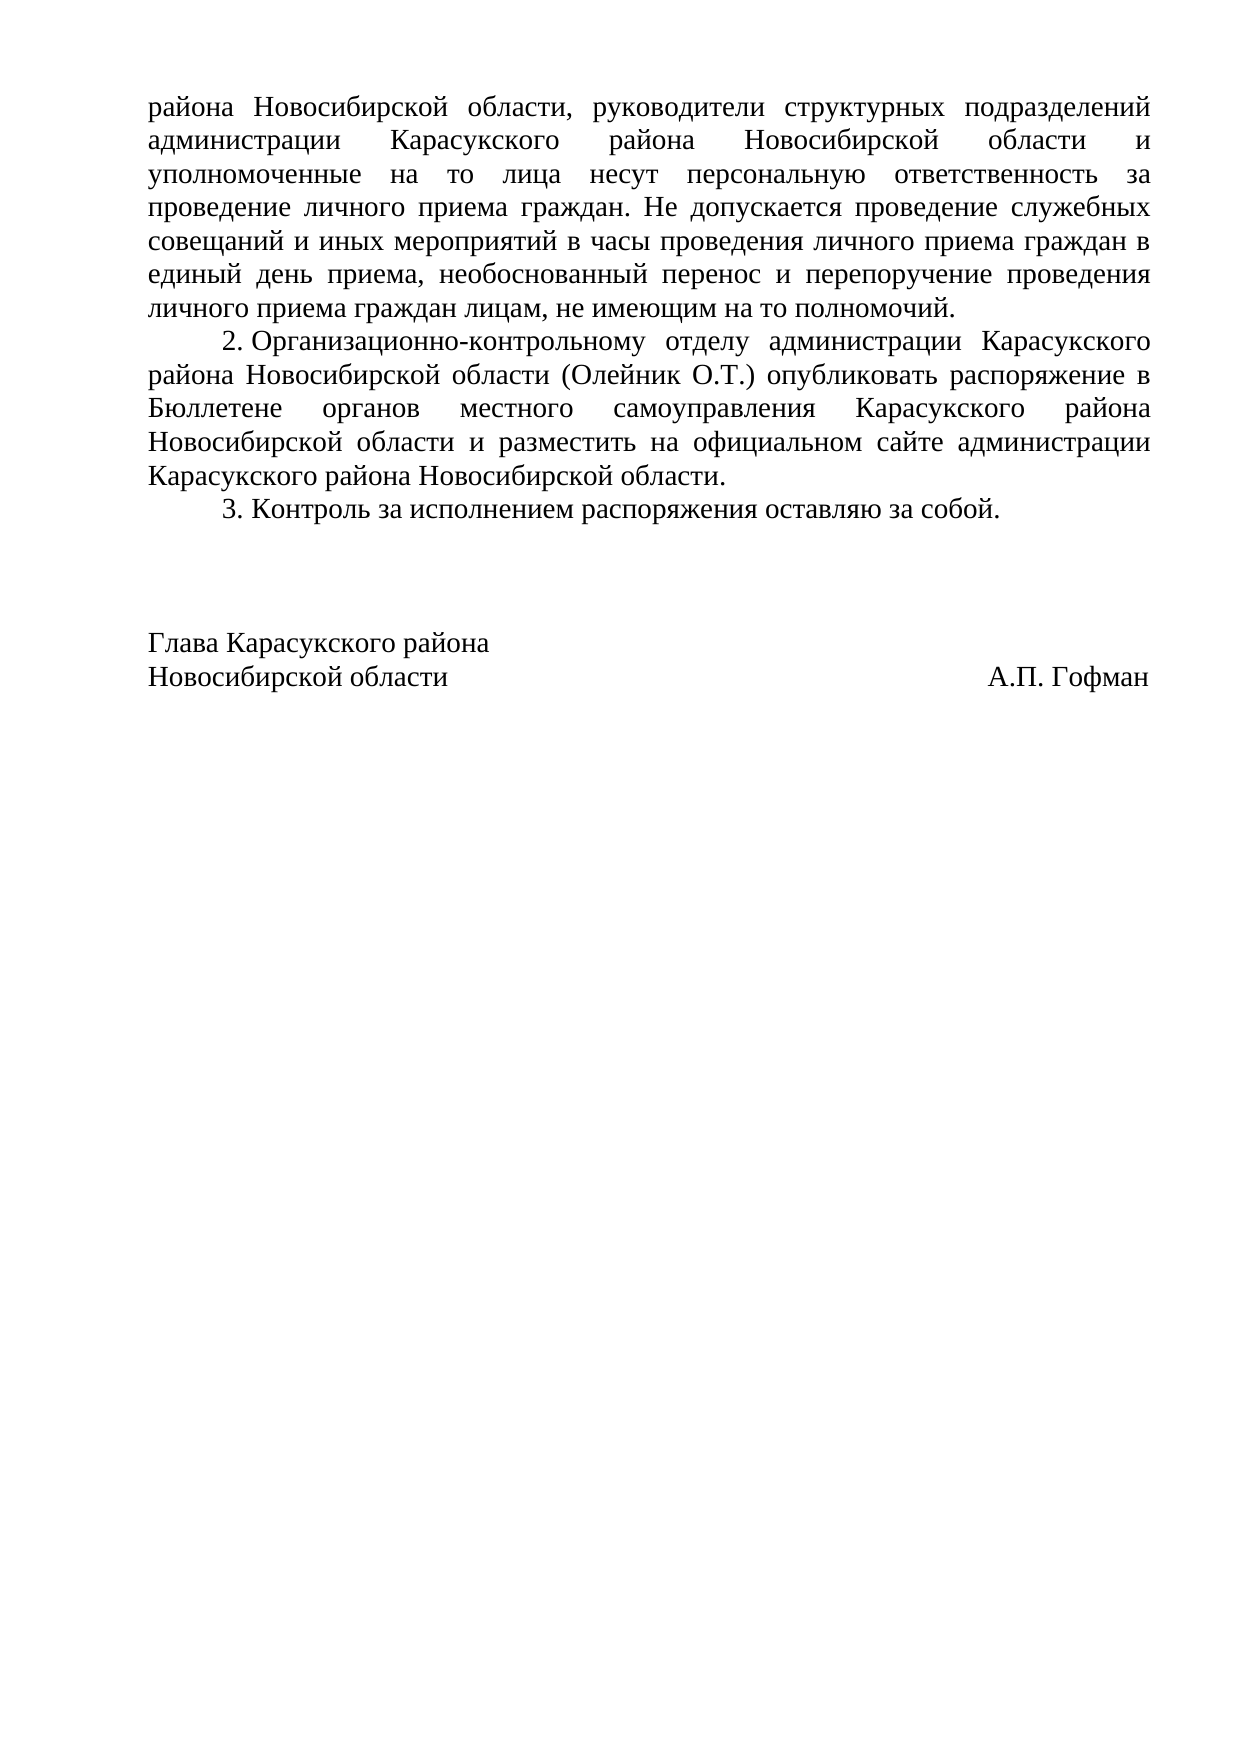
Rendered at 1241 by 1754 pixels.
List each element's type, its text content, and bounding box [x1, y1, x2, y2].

text Новосибирской области А.П. Гофман [148, 659, 1152, 692]
list Контроль за исполнением распоряжения оставляю за собой. [148, 491, 1152, 525]
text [148, 89, 1152, 323]
text Глава Карасукского района [148, 625, 1152, 659]
list Организационно-контрольному отделу администрации Карасукского района Новосибирской области (Олейник О.Т.) опубликовать распоряжение в Бюллетене органов местного самоуправления Карасукского района Новосибирской области и разместить на официальном сайте администрации Карасукского района Новосибирской области. [148, 323, 1152, 491]
